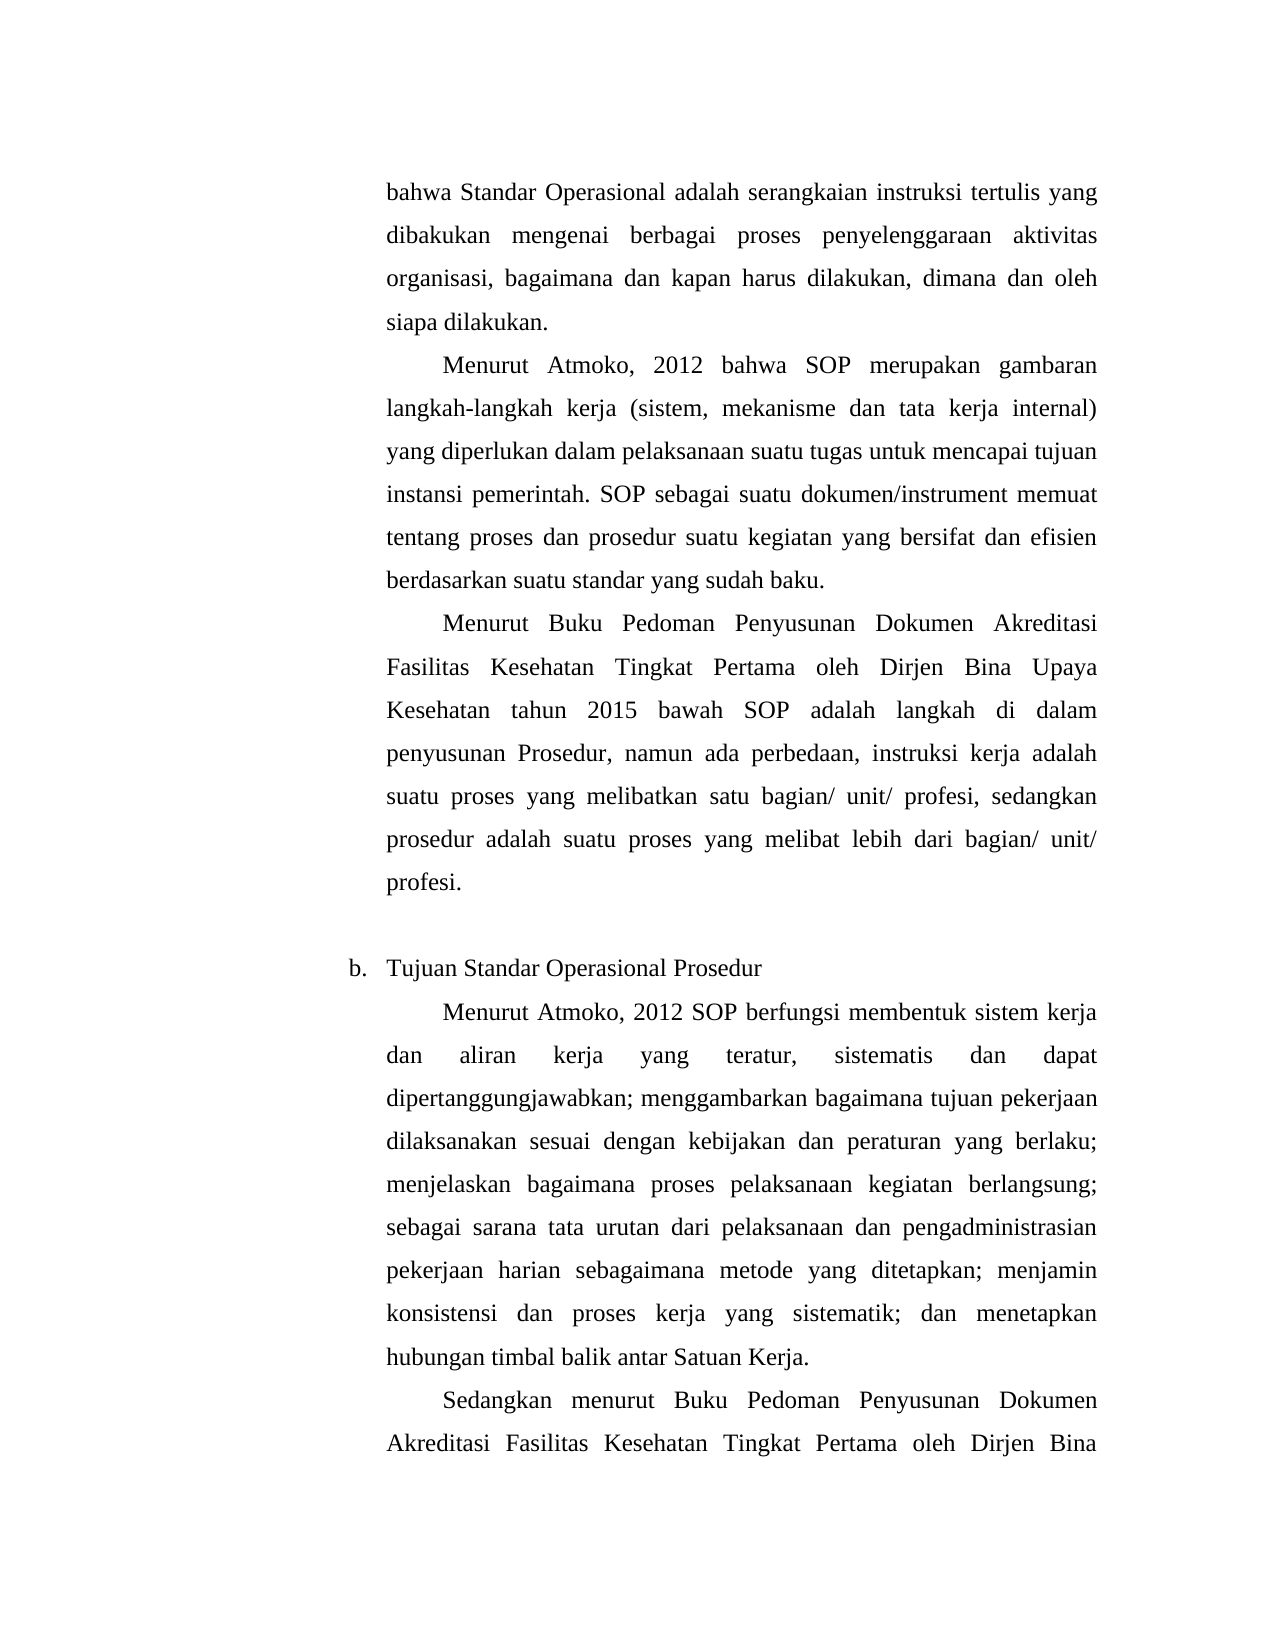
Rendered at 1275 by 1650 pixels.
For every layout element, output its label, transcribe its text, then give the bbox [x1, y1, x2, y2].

list Menurut Atmoko, 2012 SOP berfungsi membentuk sistem kerja dan aliran kerja yang teratur, sistematis dan dapat dipertanggungjawabkan; menggambarkan bagaimana tujuan pekerjaan dilaksanakan sesuai dengan kebijakan dan peraturan yang berlaku; menjelaskan bagaimana proses pelaksanaan kegiatan berlangsung; sebagai sarana tata urutan dari pelaksanaan dan pengadministrasian pekerjaan harian sebagaimana metode yang ditetapkan; menjamin konsistensi dan proses kerja yang sistematik; dan menetapkan hubungan timbal balik antar Satuan Kerja. [386, 997, 1098, 1370]
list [386, 177, 1098, 335]
list Tujuan Standar Operasional Prosedur [349, 953, 1098, 982]
list Menurut Buku Pedoman Penyusunan Dokumen Akreditasi Fasilitas Kesehatan Tingkat Pertama oleh Dirjen Bina Upaya Kesehatan tahun 2015 bawah SOP adalah langkah di dalam penyusunan Prosedur, namun ada perbedaan, instruksi kerja adalah suatu proses yang melibatkan satu bagian/ unit/ profesi, sedangkan prosedur adalah suatu proses yang melibat lebih dari bagian/ unit/ profesi. [386, 608, 1098, 896]
list Menurut Atmoko, 2012 bahwa SOP merupakan gambaran langkah-langkah kerja (sistem, mekanisme dan tata kerja internal) yang diperlukan dalam pelaksanaan suatu tugas untuk mencapai tujuan instansi pemerintah. SOP sebagai suatu dokumen/instrument memuat tentang proses dan prosedur suatu kegiatan yang bersifat dan efisien berdasarkan suatu standar yang sudah baku. [386, 350, 1098, 594]
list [386, 1385, 1098, 1457]
